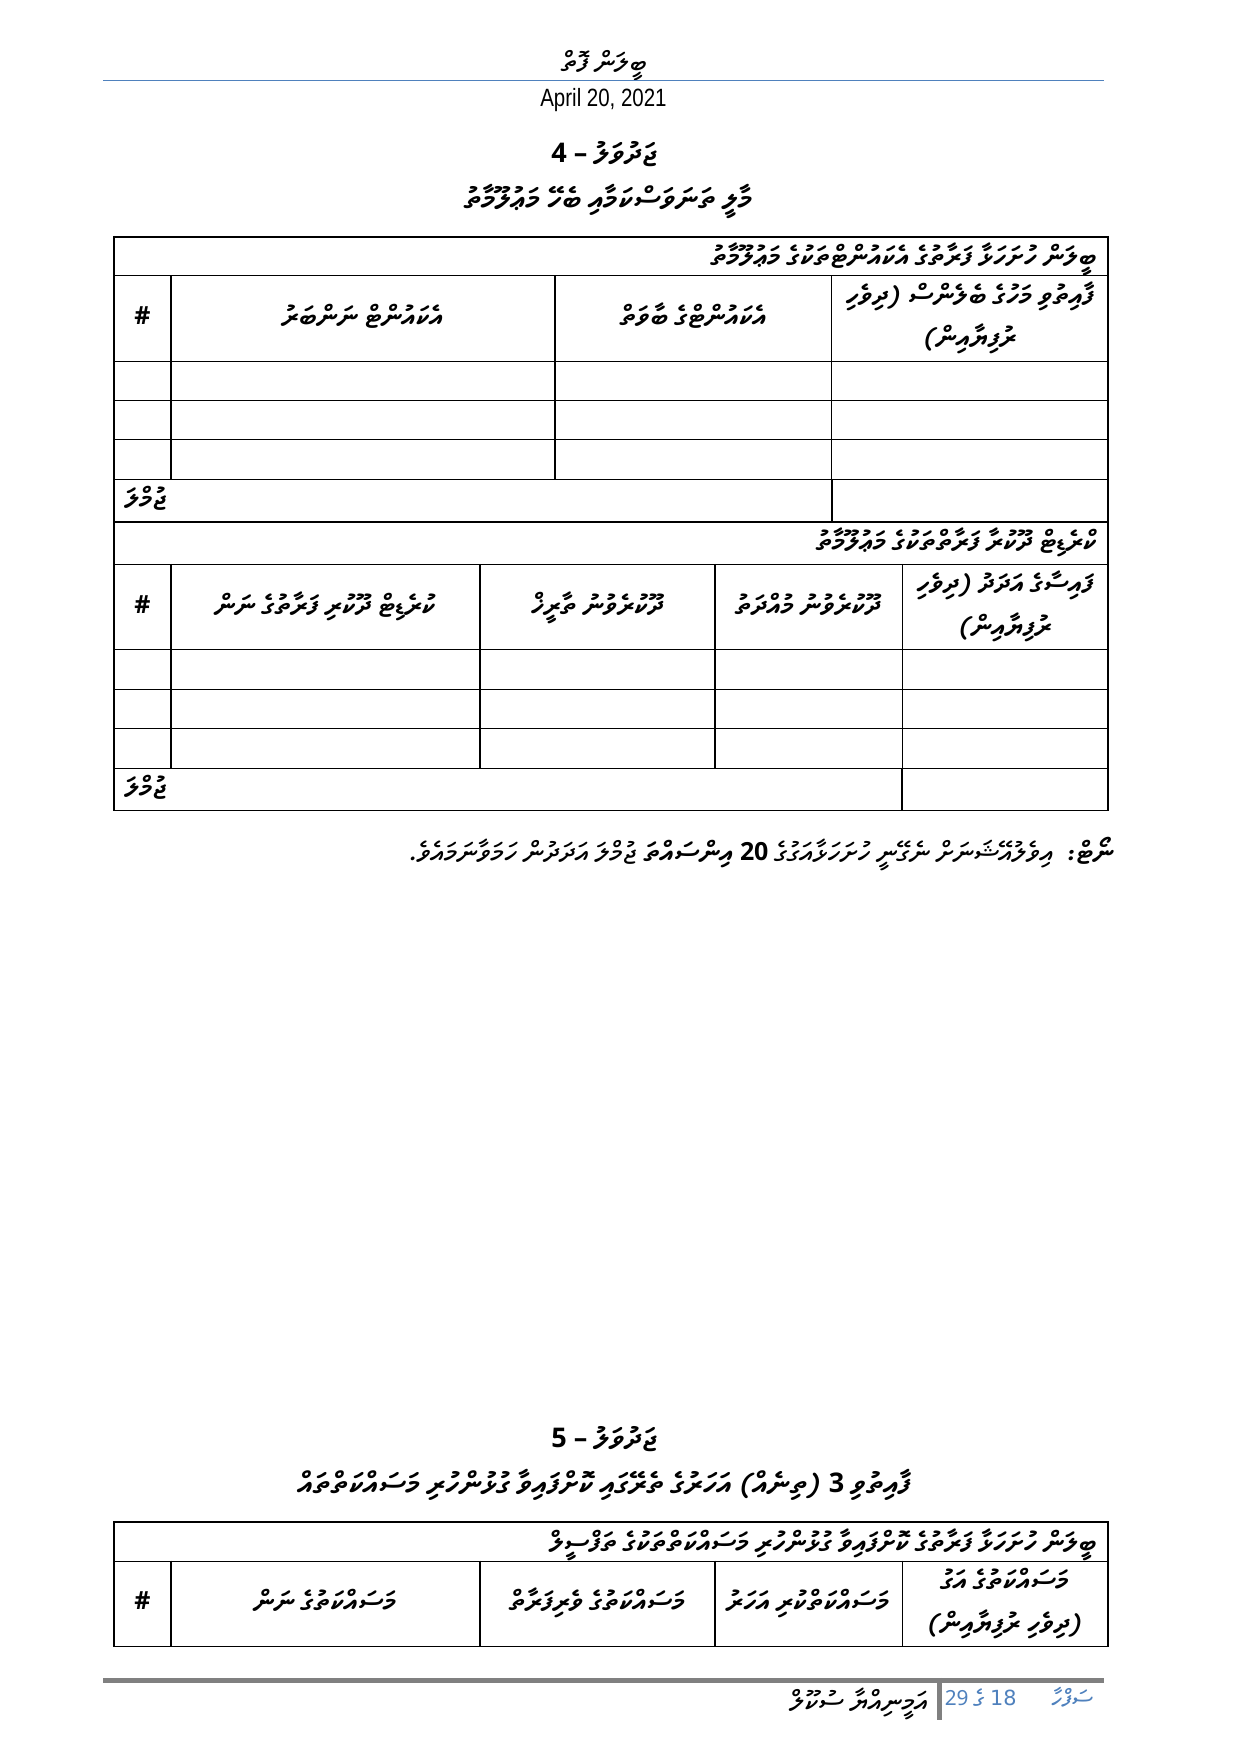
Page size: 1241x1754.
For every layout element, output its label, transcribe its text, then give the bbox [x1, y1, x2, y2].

table_header ޖަދުވަލު – 4 [85, 134, 1125, 178]
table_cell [85, 1508, 1125, 1651]
table_cell މާލީ ތަނަވަސްކަމާއި ބެހޭ މަޢުލޫމާތު [85, 178, 1125, 223]
table_cell ފާއިތުވި 3 (ތިނެއް) އަހަރުގެ ތެރޭގައި ކޮށްފައިވާ ގުޅުންހުރި މަސައްކަތްތައް [85, 1464, 1125, 1508]
table_cell ނޯޓް: އިވެލުއޭޝަނަށް ނެގޭނީ ހުށަހަޅާއަގުގެ 20 އިންސައްތަ ޖުމްލަ އަދަދުން ހަމަވާނަމައެވެ. [85, 223, 1125, 1385]
table_header ޖަދުވަލު – 5 [85, 1419, 1125, 1464]
